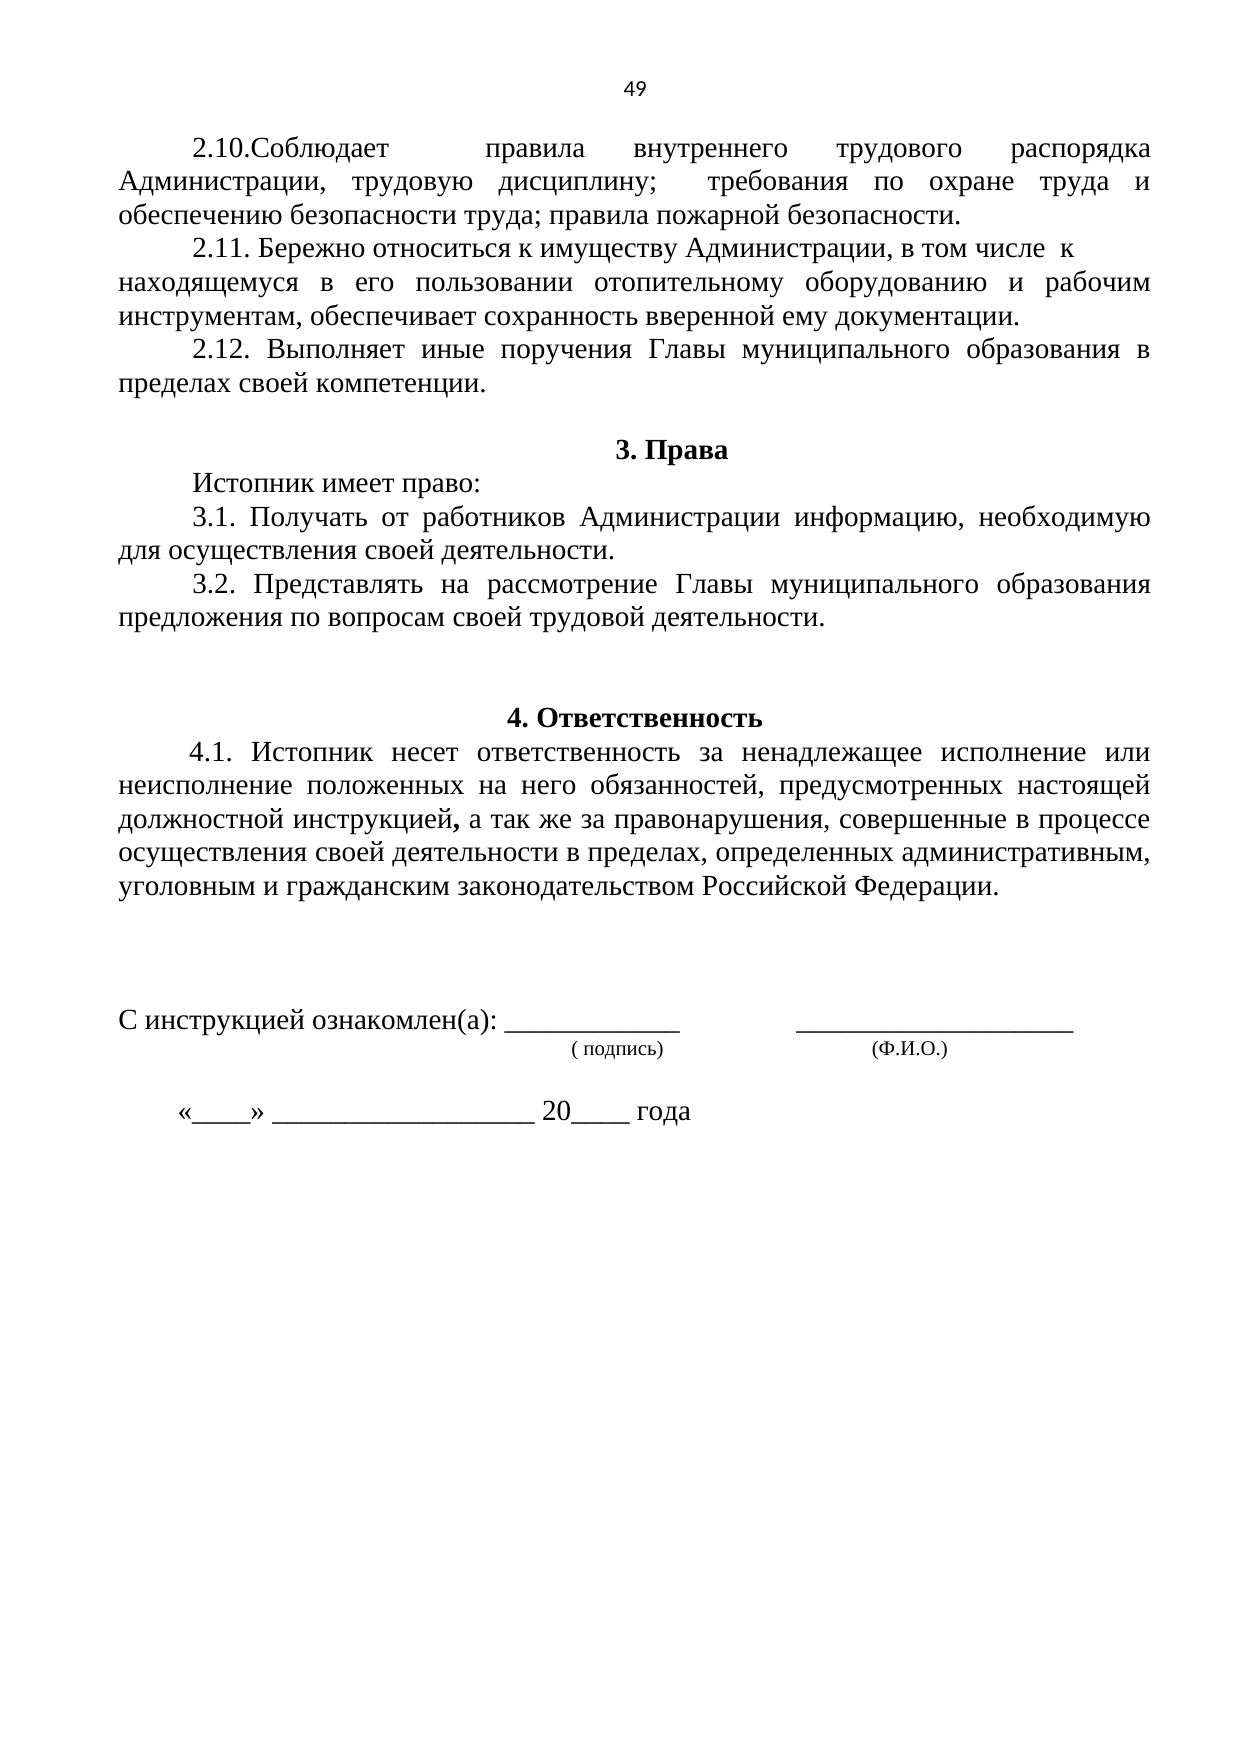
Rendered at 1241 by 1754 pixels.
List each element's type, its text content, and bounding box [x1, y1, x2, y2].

text 2.11. Бережно относиться к имуществу Администрации, в том числе к [118, 231, 1152, 264]
text 3. Права [118, 432, 1152, 465]
text ( подпись) (Ф.И.О.) [118, 1036, 1152, 1059]
text 2.12. Выполняет иные поручения Главы муниципального образования в пределах своей компетенции. [118, 331, 1152, 398]
text 4. Ответственность [118, 700, 1152, 734]
text Истопник имеет право: [118, 465, 1152, 499]
text 3.1. Получать от работников Администрации информацию, необходимую для осуществления своей деятельности. [118, 499, 1152, 566]
text 4.1. Истопник несет ответственность за ненадлежащее исполнение или неисполнение положенных на него обязанностей, предусмотренных настоящей должностной инструкцией, а так же за правонарушения, совершенные в процессе осуществления своей деятельности в пределах, определенных административным, уголовным и гражданским законодательством Российской Федерации. [118, 734, 1152, 901]
text находящемуся в его пользовании отопительному оборудованию и рабочим инструментам, обеспечивает сохранность вверенной ему документации. [118, 264, 1152, 331]
text «____» __________________ 20____ года [118, 1093, 1152, 1127]
text 3.2. Представлять на рассмотрение Главы муниципального образования предложения по вопросам своей трудовой деятельности. [118, 566, 1152, 633]
text С инструкцией ознакомлен(а): ____________ ___________________ [118, 1002, 1152, 1036]
text 2.10.Соблюдает правила внутреннего трудового распорядка Администрации, трудовую дисциплину; требования по охране труда и обеспечению безопасности труда; правила пожарной безопасности. [118, 130, 1152, 231]
